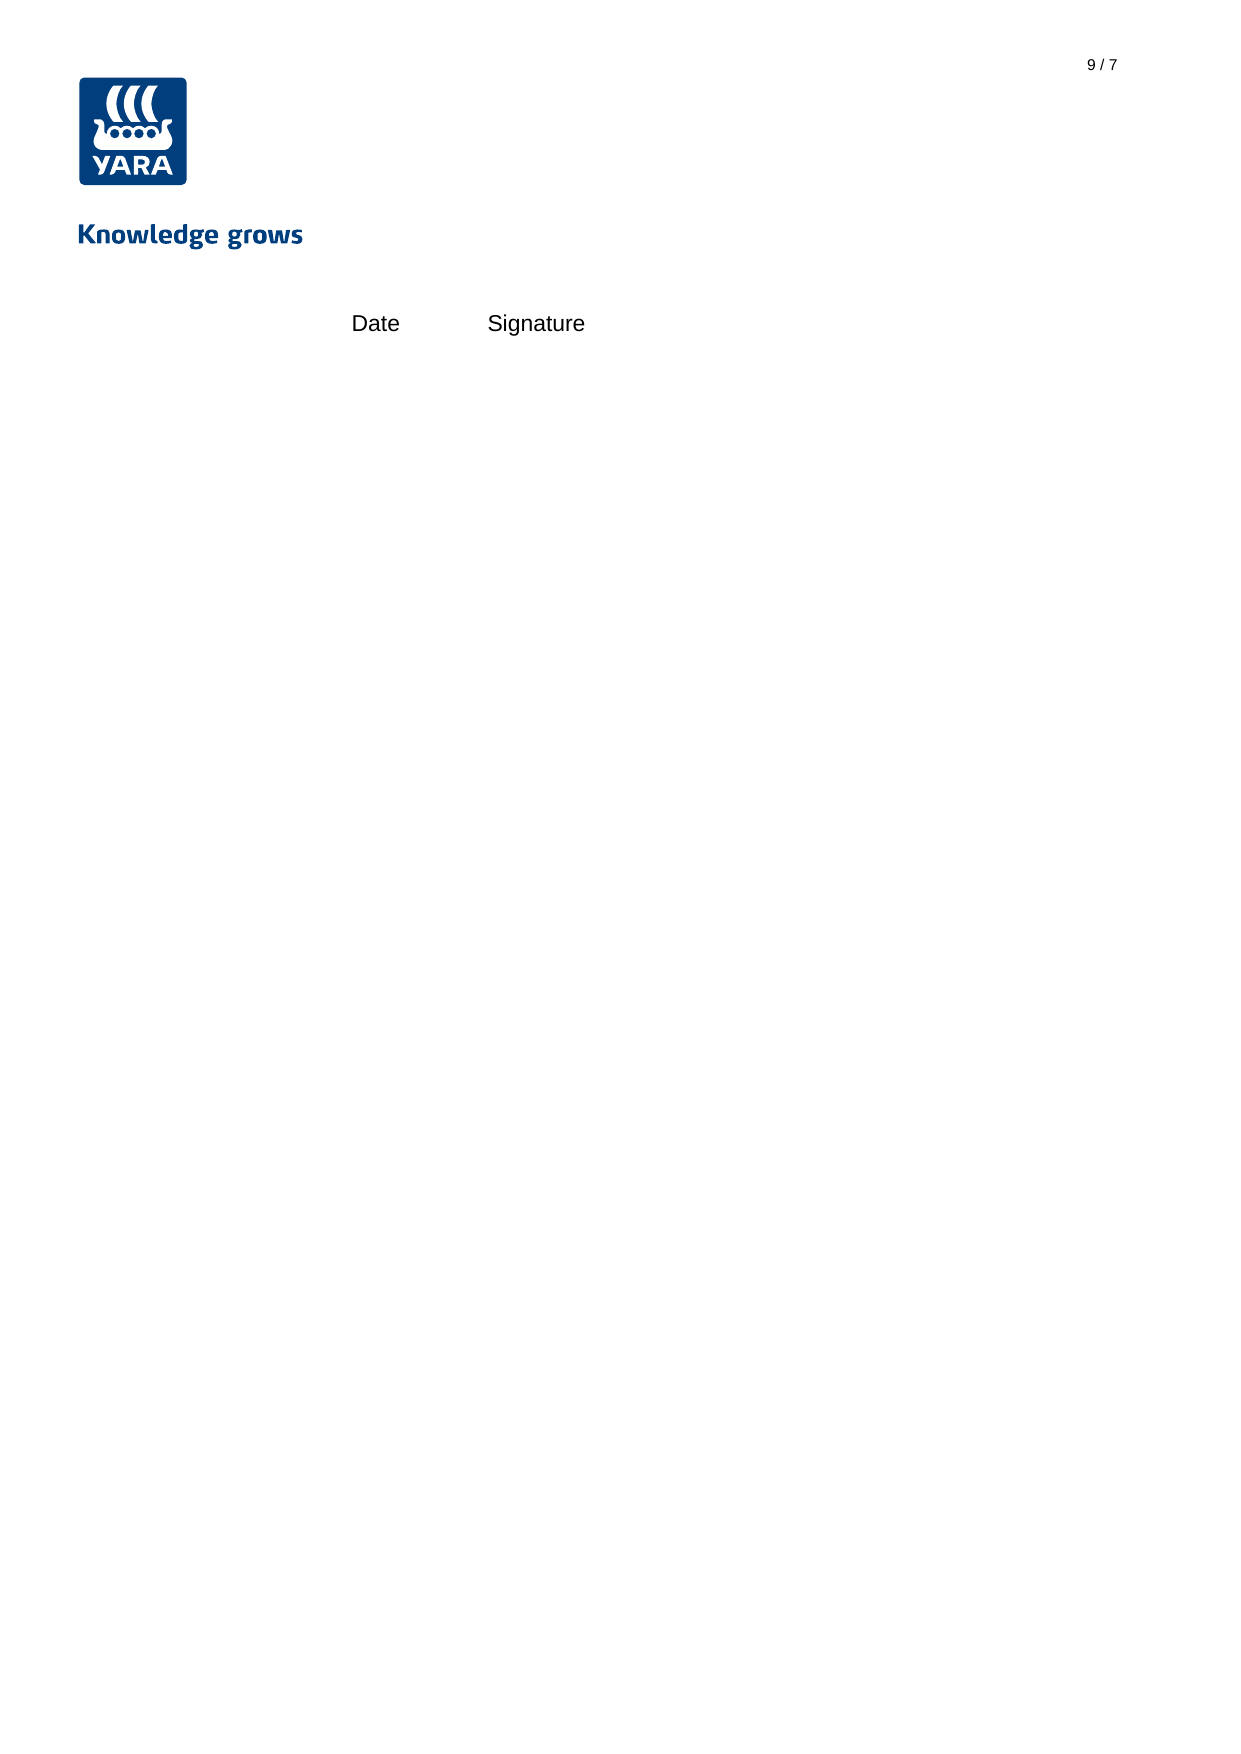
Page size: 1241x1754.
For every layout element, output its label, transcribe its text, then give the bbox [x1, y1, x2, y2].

text Date Signature [351, 310, 1134, 336]
